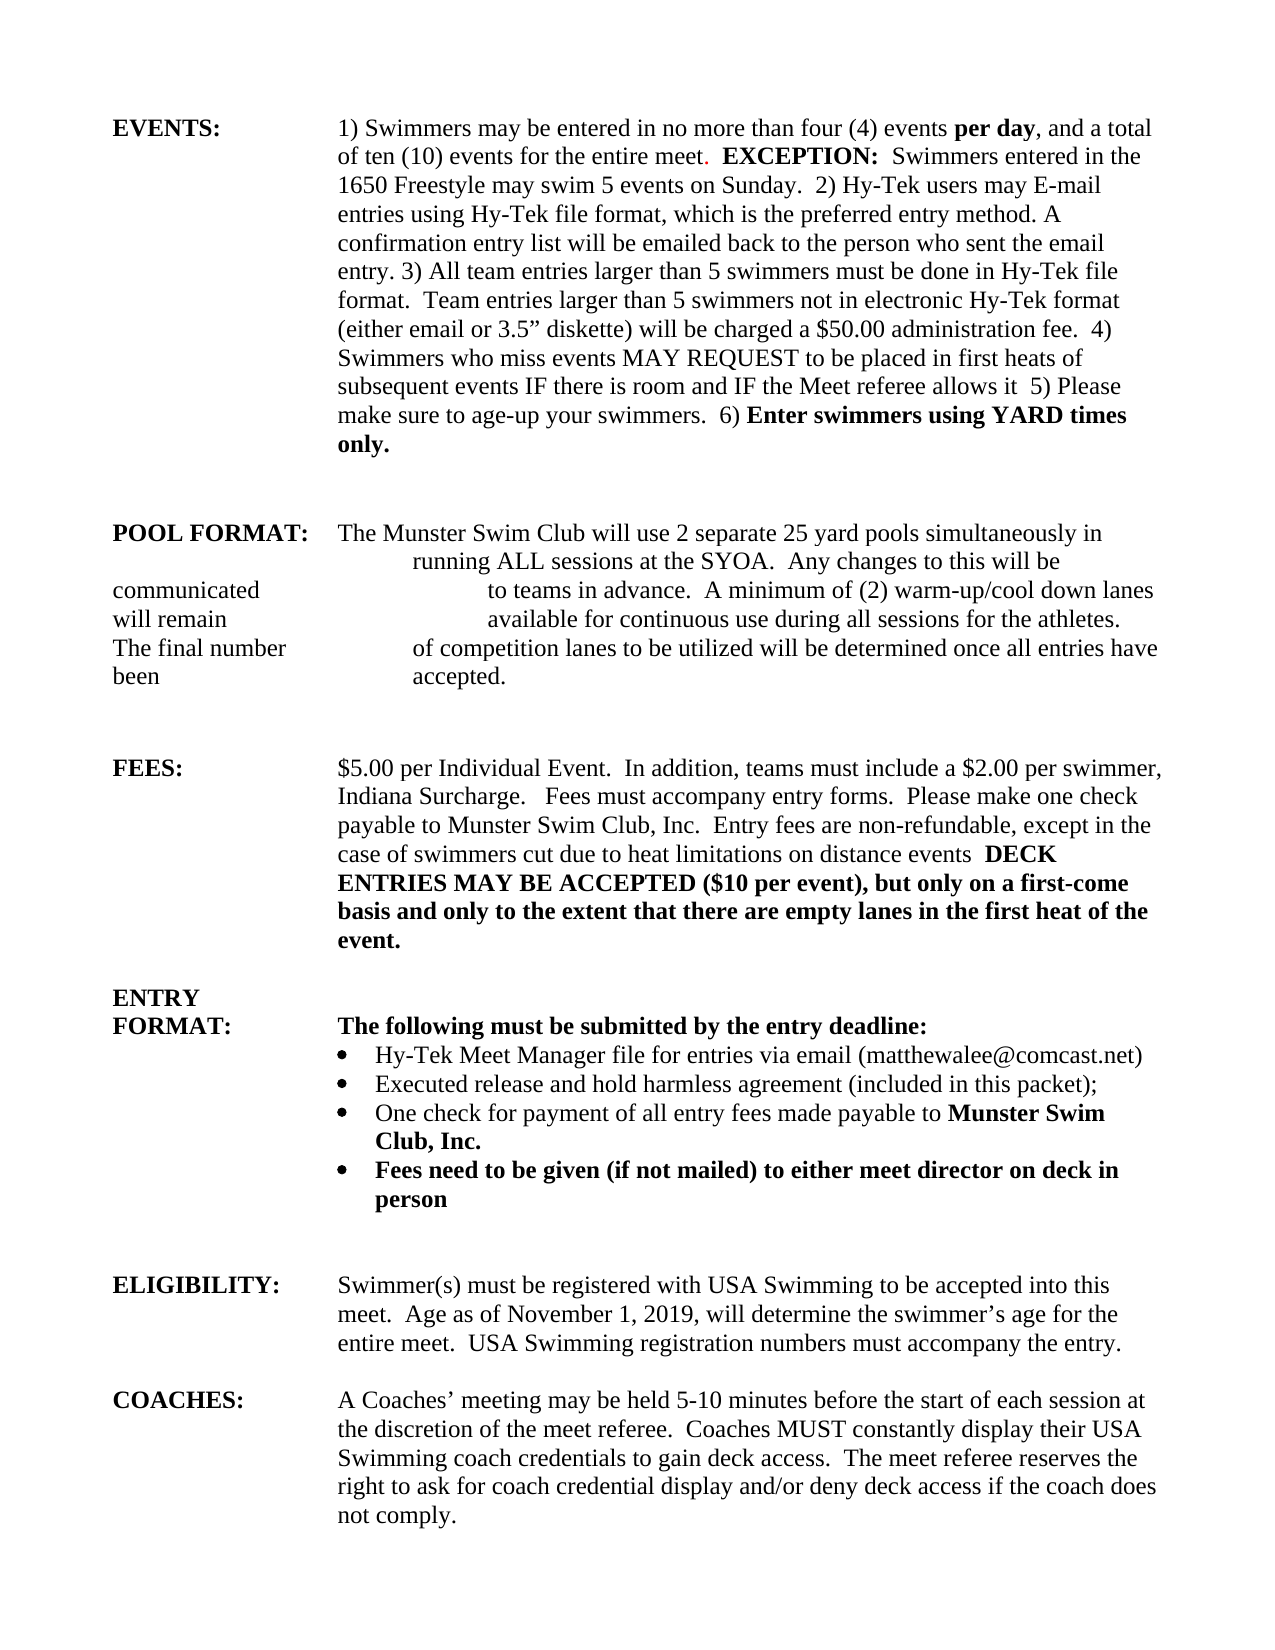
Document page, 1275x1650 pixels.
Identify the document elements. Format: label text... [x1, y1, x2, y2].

text ENTRY [112, 983, 1162, 1011]
text EVENTS: 1) Swimmers may be entered in no more than four (4) events per day, and a total of ten (10) events for the entire meet. EXCEPTION: Swimmers entered in the 1650 Freestyle may swim 5 events on Sunday. 2) Hy-Tek users may E-mail entries using Hy-Tek file format, which is the preferred entry method. A confirmation entry list will be emailed back to the person who sent the email entry. 3) All team entries larger than 5 swimmers must be done in Hy-Tek file format. Team entries larger than 5 swimmers not in electronic Hy-Tek format (either email or 3.5” diskette) will be charged a $50.00 administration fee. 4) Swimmers who miss events REQUEST to be placed in first heats of subsequent events IF there is room and IF the Meet referee allows it 5) Please make sure to age-up your swimmers. 6) Enter swimmers using YARD times only. [112, 113, 1162, 458]
text COACHES: A Coaches’ meeting may be held 5-10 minutes before the start of each session at the discretion of the meet referee. Coaches MUST constantly display their USA Swimming coach credentials to gain deck access. The meet referee reserves the right to ask for coach credential display and/or deny deck access if the coach does not comply. [112, 1385, 1162, 1529]
list One check for payment of all entry fees made payable to Munster Swim Club, Inc. [337, 1098, 1162, 1155]
text FORMAT: The following must be submitted by the entry deadline: [112, 1011, 1162, 1040]
text FEES: $5.00 per Individual Event. In addition, teams must include a $2.00 per swimmer, Indiana Surcharge. Fees must accompany entry forms. Please make one check payable to Munster Swim Club, Inc. Entry fees are non-refundable, except in the case of swimmers cut due to heat limitations on distance events ENTRIES BE ACCEPTED ($10 per event), but only on a first-come basis and only to the extent that there are empty lanes in the first heat of the event. [112, 753, 1162, 954]
list Executed release and hold harmless agreement (included in this packet); [337, 1069, 1162, 1098]
list Hy-Tek Meet Manager file for entries via email (matthewalee@comcast.net) [337, 1040, 1162, 1069]
text ELIGIBILITY: Swimmer(s) must be registered with USA Swimming to be accepted into this meet. Age as of November 1, 2019, will determine the swimmer’s age for the entire meet. USA Swimming registration numbers must accompany the entry. [112, 1270, 1162, 1356]
text POOL FORMAT: The Munster Swim Club will use 2 separate 25 yard pools simultaneously in running ALL sessions at the SYOA. Any changes to this will be communicated to teams in advance. A minimum of (2) warm-up/cool down lanes will remain available for continuous use during all sessions for the athletes. The final number of competition lanes to be utilized will be determined once all entries have been accepted. [506, 518, 1162, 690]
list Fees need to be given (if not mailed) to either meet director on deck in person [337, 1155, 1162, 1213]
